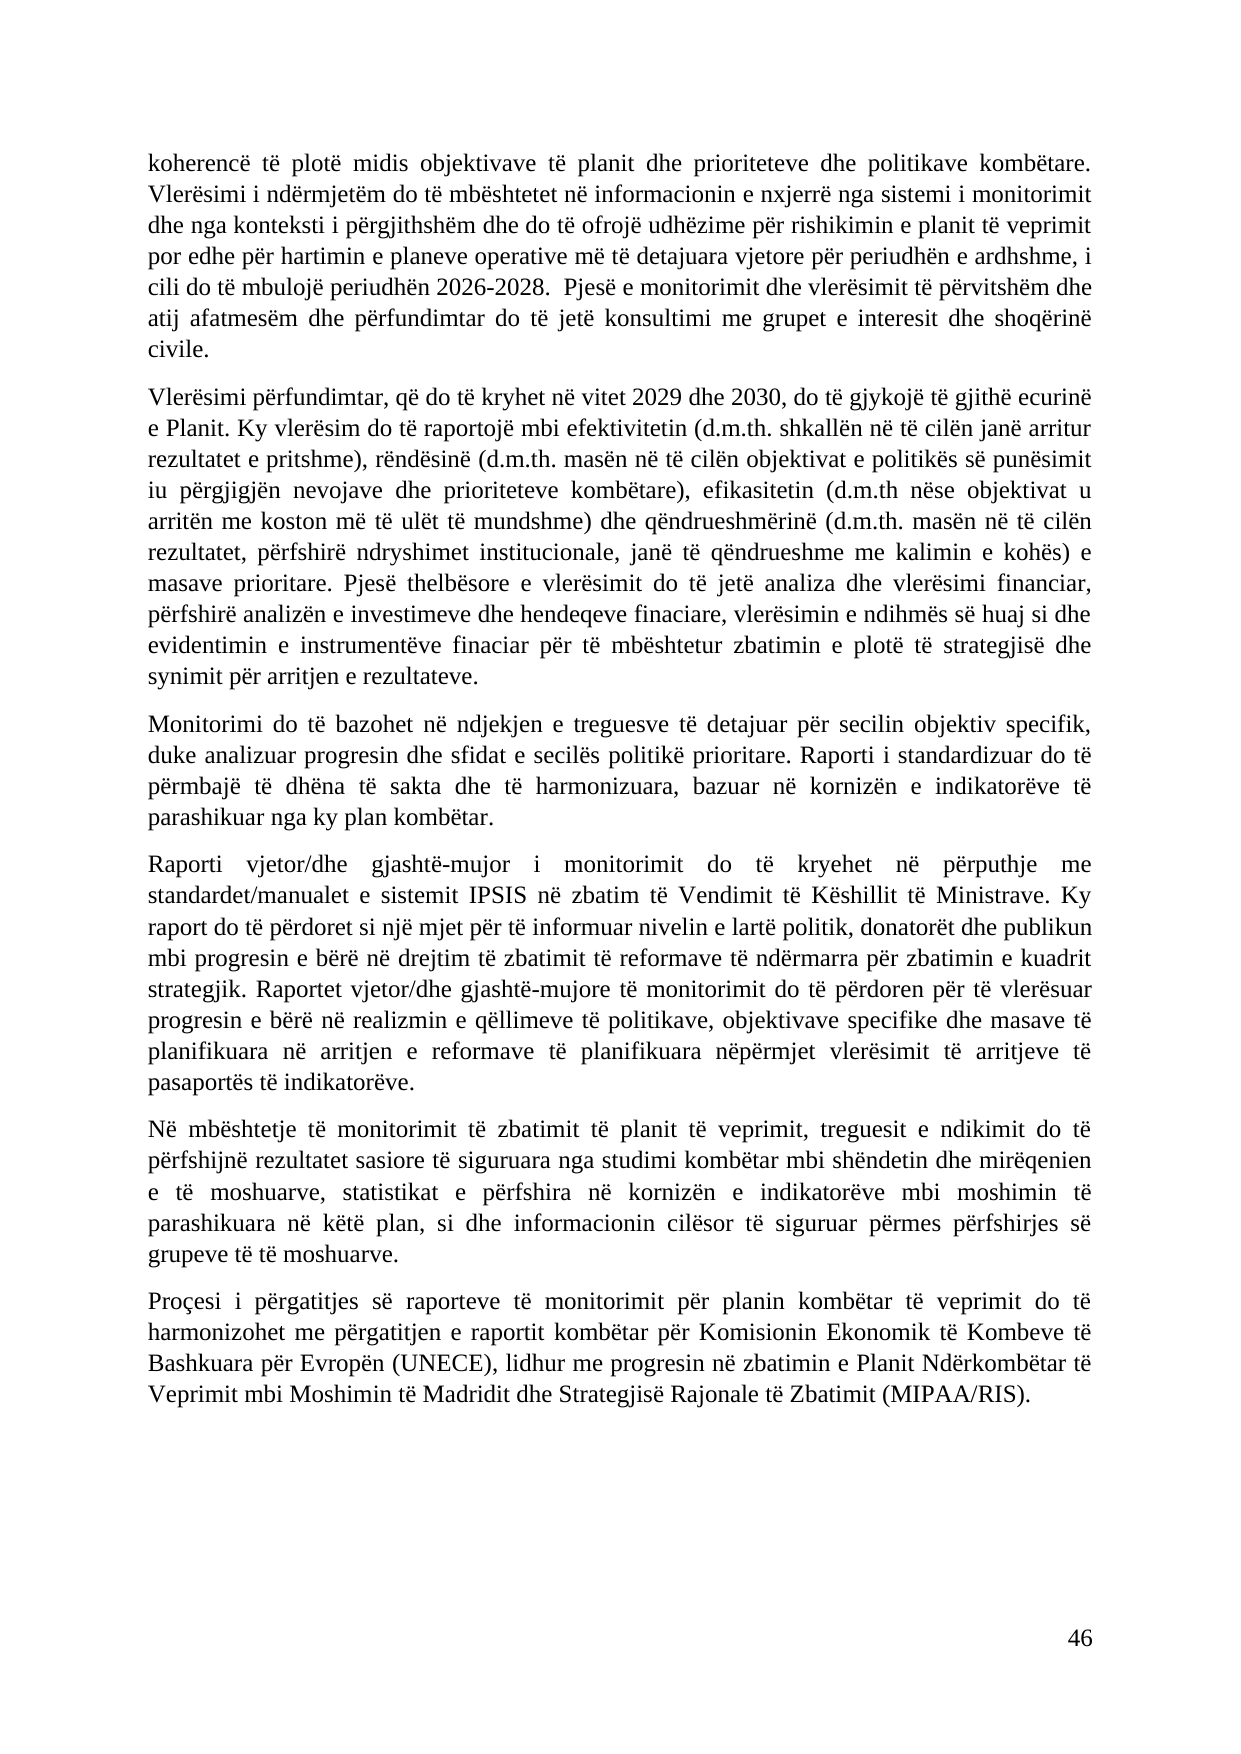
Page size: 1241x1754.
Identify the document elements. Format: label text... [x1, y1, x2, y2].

text Raporti vjetor/dhe gjashtë-mujor i monitorimit do të kryehet në përputhje me standardet/manualet e sistemit IPSIS në zbatim të Vendimit të Këshillit të Ministrave. Ky raport do të përdoret si një mjet për të informuar nivelin e lartë politik, donatorët dhe publikun mbi progresin e bërë në drejtim të zbatimit të reformave të ndërmarra për zbatimin e kuadrit strategjik. Raportet vjetor/dhe gjashtë-mujore të monitorimit do të përdoren për të vlerësuar progresin e bërë në realizmin e qëllimeve të politikave, objektivave specifike dhe masave të planifikuara në arritjen e reformave të planifikuara nëpërmjet vlerësimit të arritjeve të pasaportës të indikatorëve. [148, 849, 1093, 1096]
text Vlerësimi përfundimtar, që do të kryhet në vitet 2029 dhe 2030, do të gjykojë të gjithë ecurinë e Planit. Ky vlerësim do të raportojë mbi efektivitetin (d.m.th. shkallën në të cilën janë arritur rezultatet e pritshme), rëndësinë (d.m.th. masën në të cilën objektivat e politikës së punësimit iu përgjigjën nevojave dhe prioriteteve kombëtare), efikasitetin (d.m.th nëse objektivat u arritën me koston më të ulët të mundshme) dhe qëndrueshmërinë (d.m.th. masën në të cilën rezultatet, përfshirë ndryshimet institucionale, janë të qëndrueshme me kalimin e kohës) e masave prioritare. Pjesë thelbësore e vlerësimit do të jetë analiza dhe vlerësimi financiar, përfshirë analizën e investimeve dhe hendeqeve finaciare, vlerësimin e ndihmës së huaj si dhe evidentimin e instrumentëve finaciar për të mbështetur zbatimin e plotë të strategjisë dhe synimit për arritjen e rezultateve. [148, 382, 1093, 690]
text Proçesi i përgatitjes së raporteve të monitorimit për planin kombëtar të veprimit do të harmonizohet me përgatitjen e raportit kombëtar për Komisionin Ekonomik të Kombeve të Bashkuara për Evropën (UNECE), lidhur me progresin në zbatimin e Planit Ndërkombëtar të Veprimit mbi Moshimin të Madridit dhe Strategjisë Rajonale të Zbatimit (MIPAA/RIS). [148, 1286, 1093, 1408]
text Në mbështetje të monitorimit të zbatimit të planit të veprimit, treguesit e ndikimit do të përfshijnë rezultatet sasiore të siguruara nga studimi kombëtar mbi shëndetin dhe mirëqenien e të moshuarve, statistikat e përfshira në kornizën e indikatorëve mbi moshimin të parashikuara në këtë plan, si dhe informacionin cilësor të siguruar përmes përfshirjes së grupeve të të moshuarve. [148, 1114, 1093, 1267]
text Monitorimi do të bazohet në ndjekjen e treguesve të detajuar për secilin objektiv specifik, duke analizuar progresin dhe sfidat e secilës politikë prioritare. Raporti i standardizuar do të përmbajë të dhëna të sakta dhe të harmonizuara, bazuar në kornizën e indikatorëve të parashikuar nga ky plan kombëtar. [148, 709, 1093, 831]
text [148, 148, 1093, 363]
